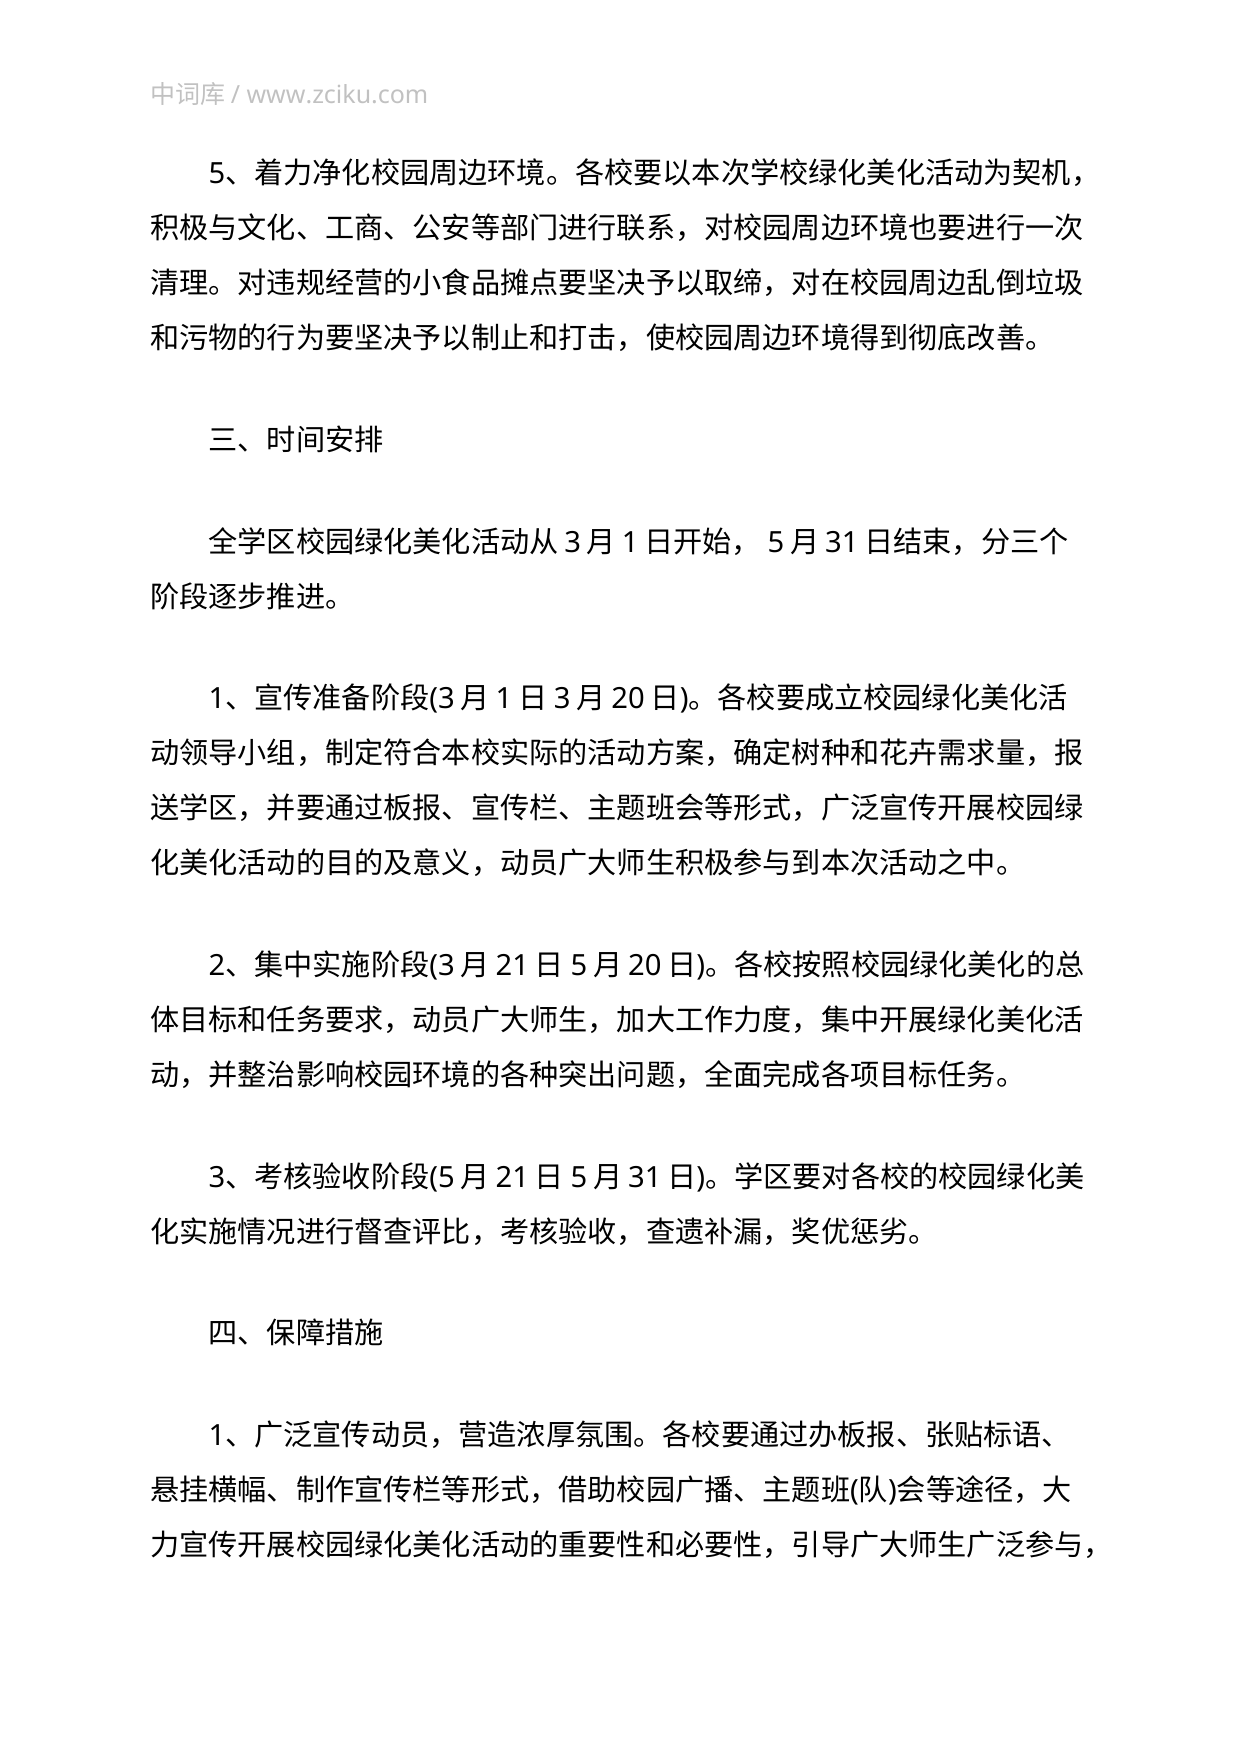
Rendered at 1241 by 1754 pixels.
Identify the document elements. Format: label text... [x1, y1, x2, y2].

text 全学区校园绿化美化活动从3月1日开始， 5月31日结束，分三个阶段逐步推进。 [150, 518, 1090, 616]
text 2、集中实施阶段(3月21日 5月20日)。各校按照校园绿化美化的总体目标和任务要求，动员广大师生，加大工作力度，集中开展绿化美化活动，并整治影响校园环境的各种突出问题，全面完成各项目标任务。 [150, 942, 1090, 1094]
text 四、保障措施 [150, 1310, 1090, 1352]
text 3、考核验收阶段(5月21日 5月31日)。学区要对各校的校园绿化美化实施情况进行督查评比，考核验收，查遗补漏，奖优惩劣。 [150, 1153, 1090, 1251]
text 5、着力净化校园周边环境。各校要以本次学校绿化美化活动为契机，积极与文化、工商、公安等部门进行联系，对校园周边环境也要进行一次清理。对违规经营的小食品摊点要坚决予以取缔，对在校园周边乱倒垃圾和污物的行为要坚决予以制止和打击，使校园周边环境得到彻底改善。 [150, 150, 1090, 357]
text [150, 1412, 1090, 1564]
text 1、宣传准备阶段(3月1日 3月20日)。各校要成立校园绿化美化活动领导小组，制定符合本校实际的活动方案，确定树种和花卉需求量，报送学区，并要通过板报、宣传栏、主题班会等形式，广泛宣传开展校园绿化美化活动的目的及意义，动员广大师生积极参与到本次活动之中。 [150, 675, 1090, 882]
text 三、时间安排 [150, 417, 1090, 459]
